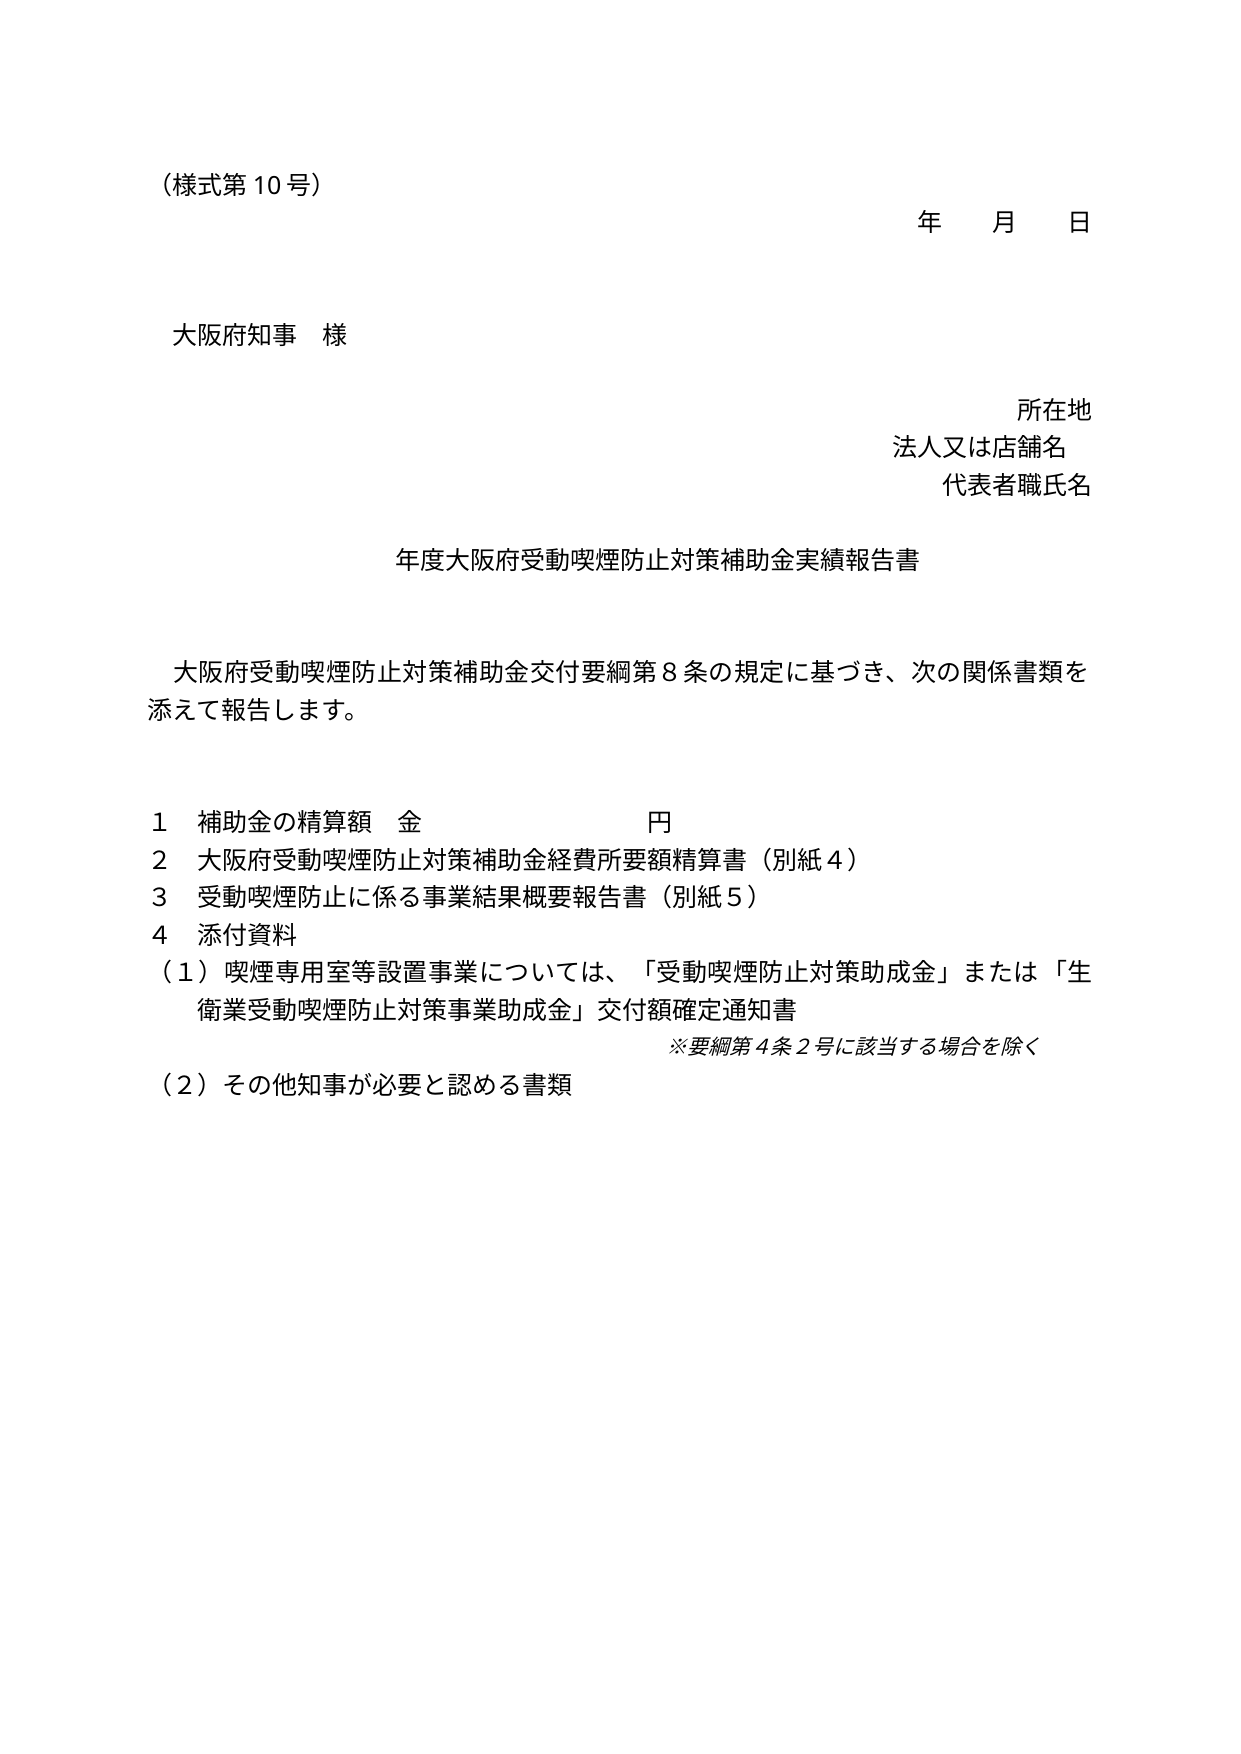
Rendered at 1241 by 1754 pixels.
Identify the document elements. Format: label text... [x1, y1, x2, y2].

text ４ 添付資料 [148, 914, 1092, 952]
text 大阪府受動喫煙防止対策補助金交付要綱第８条の規定に基づき、次の関係書類を添えて報告します。 [148, 652, 1092, 727]
text 年 月 日 [148, 202, 1092, 239]
text （１）喫煙専用室等設置事業については、「受動喫煙防止対策助成金」または「生衛業受動喫煙防止対策事業助成金」交付額確定通知書 [148, 952, 1092, 1027]
text 代表者職氏名 [148, 464, 1092, 502]
text ２ 大阪府受動喫煙防止対策補助金経費所要額精算書（別紙４） [148, 839, 1092, 877]
text 法人又は店舗名 [148, 427, 1067, 464]
text 所在地 [148, 389, 1092, 427]
text （２）その他知事が必要と認める書類 [148, 1064, 1092, 1102]
text （様式第10号） [148, 164, 1092, 202]
text ３ 受動喫煙防止に係る事業結果概要報告書（別紙５） [148, 877, 1092, 914]
text １ 補助金の精算額 金 円 [148, 802, 1092, 839]
text 大阪府知事 様 [148, 314, 1092, 352]
text ※要綱第４条２号に該当する場合を除く [191, 1027, 1092, 1064]
text 年度大阪府受動喫煙防止対策補助金実績報告書 [148, 539, 1092, 577]
